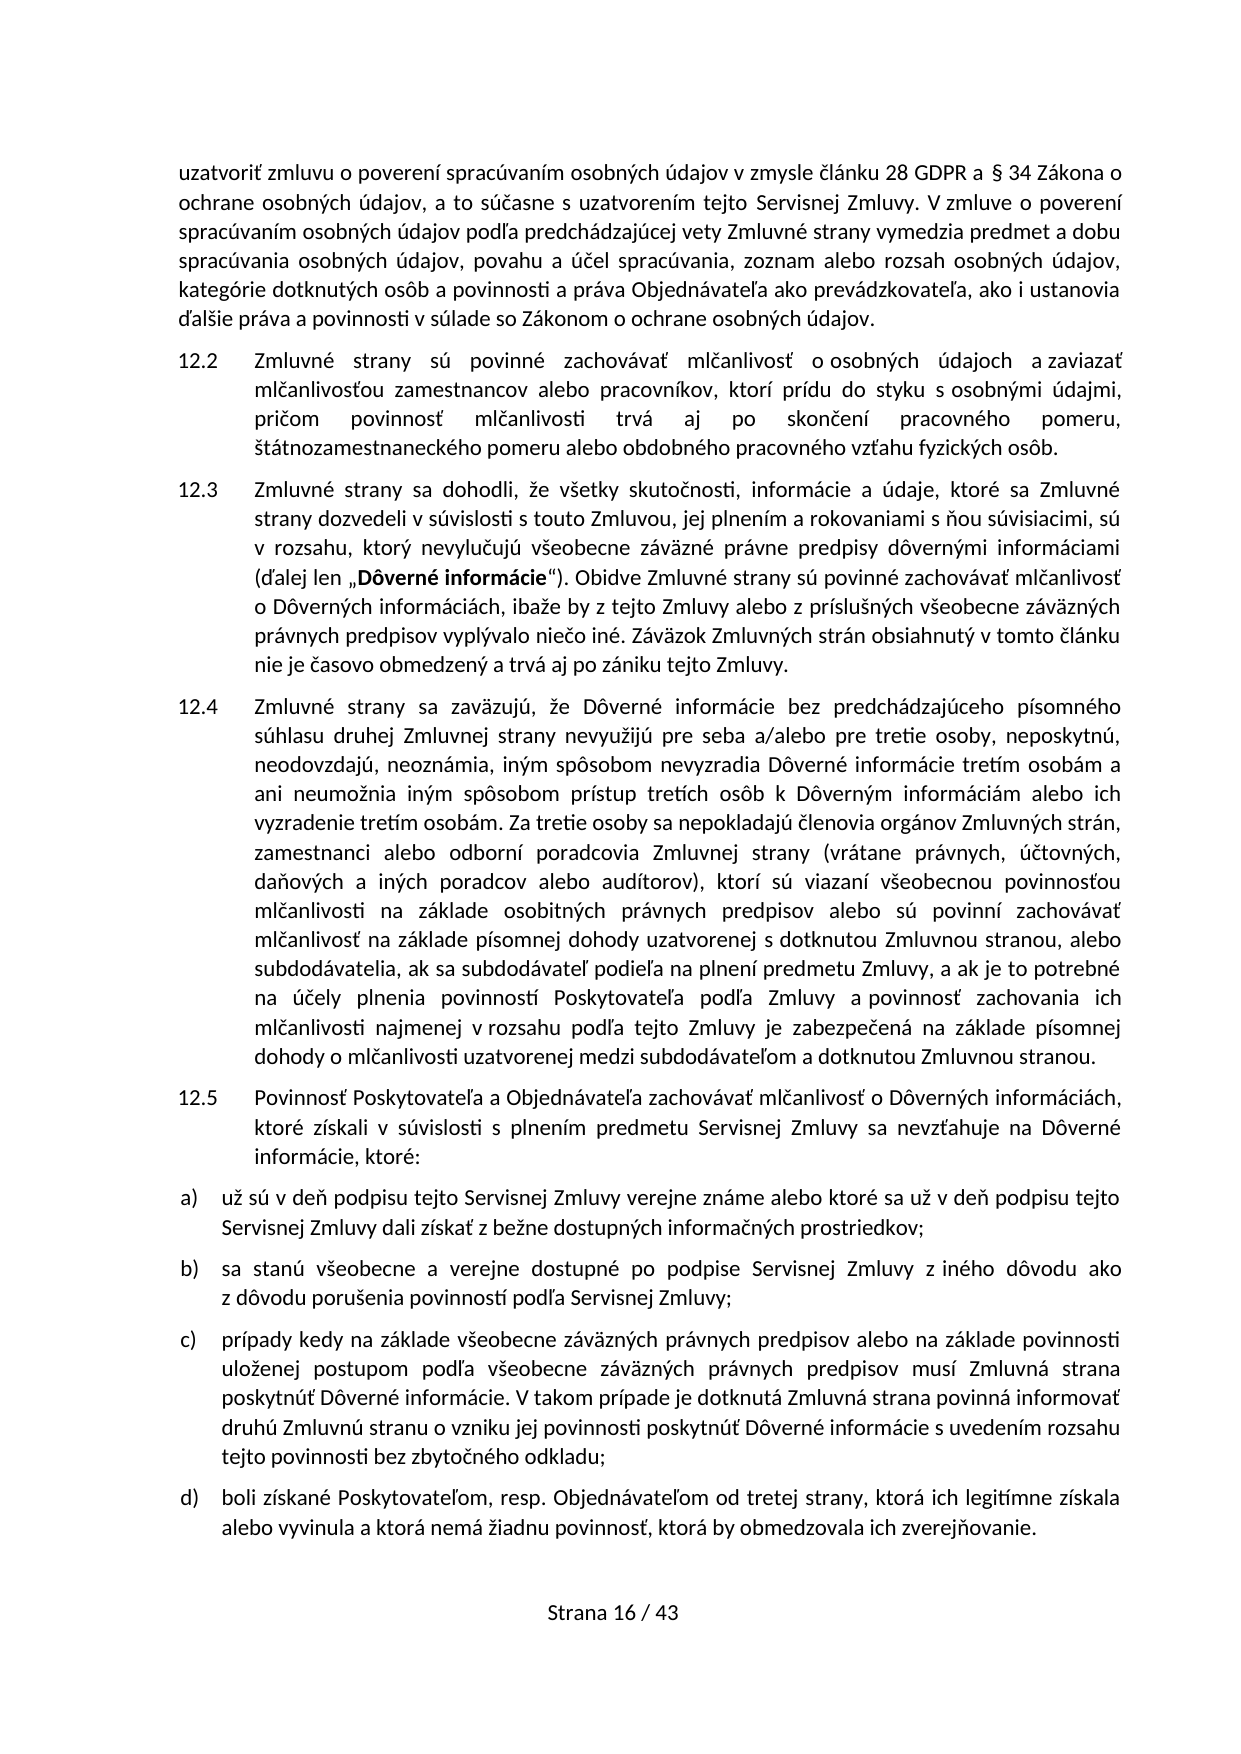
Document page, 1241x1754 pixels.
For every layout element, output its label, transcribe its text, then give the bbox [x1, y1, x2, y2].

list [102, 156, 1122, 332]
text Zmluvné strany sa dohodli, že všetky skutočnosti, informácie a údaje, ktoré sa Zmluvné strany dozvedeli v súvislosti s touto Zmluvou, jej plnením a rokovaniami s ňou súvisiacimi, sú v rozsahu, ktorý nevylučujú všeobecne záväzné právne predpisy dôvernými informáciami (ďalej len „Dôverné informácie“). Obidve Zmluvné strany sú povinné zachovávať mlčanlivosť o Dôverných informáciách, ibaže by z tejto Zmluvy alebo z príslušných všeobecne záväzných právnych predpisov vyplývalo niečo iné. Záväzok Zmluvných strán obsiahnutý v tomto článku nie je časovo obmedzený a trvá aj po zániku tejto Zmluvy. [177, 474, 1122, 678]
list prípady kedy na základe všeobecne záväzných právnych predpisov alebo na základe povinnosti uloženej postupom podľa všeobecne záväzných právnych predpisov musí Zmluvná strana poskytnúť Dôverné informácie. V takom prípade je dotknutá Zmluvná strana povinná informovať druhú Zmluvnú stranu o vzniku jej povinnosti poskytnúť Dôverné informácie s uvedením rozsahu tejto povinnosti bez zbytočného odkladu; [180, 1324, 1122, 1470]
list už sú v deň podpisu tejto Servisnej Zmluvy verejne známe alebo ktoré sa už v deň podpisu tejto Servisnej Zmluvy dali získať z bežne dostupných informačných prostriedkov; [180, 1182, 1122, 1241]
list sa stanú všeobecne a verejne dostupné po podpise Servisnej Zmluvy z iného dôvodu ako z dôvodu porušenia povinností podľa Servisnej Zmluvy; [180, 1253, 1122, 1311]
text Povinnosť Poskytovateľa a Objednávateľa zachovávať mlčanlivosť o Dôverných informáciách, ktoré získali v súvislosti s plnením predmetu Servisnej Zmluvy sa nevzťahuje na Dôverné informácie, ktoré: [177, 1082, 1122, 1170]
text Zmluvné strany sú povinné zachovávať mlčanlivosť o osobných údajoch a zaviazať mlčanlivosťou zamestnancov alebo pracovníkov, ktorí prídu do styku s osobnými údajmi, pričom povinnosť mlčanlivosti trvá aj po skončení pracovného pomeru, štátnozamestnaneckého pomeru alebo obdobného pracovného vzťahu fyzických osôb. [177, 345, 1122, 461]
list boli získané Poskytovateľom, resp. Objednávateľom od tretej strany, ktorá ich legitímne získala alebo vyvinula a ktorá nemá žiadnu povinnosť, ktorá by obmedzovala ich zverejňovanie. [180, 1482, 1122, 1541]
text Zmluvné strany sa zaväzujú, že Dôverné informácie bez predchádzajúceho písomného súhlasu druhej Zmluvnej strany nevyužijú pre seba a/alebo pre tretie osoby, neposkytnú, neodovzdajú, neoznámia, iným spôsobom nevyzradia Dôverné informácie tretím osobám a ani neumožnia iným spôsobom prístup tretích osôb k Dôverným informáciám alebo ich vyzradenie tretím osobám. Za tretie osoby sa nepokladajú členovia orgánov Zmluvných strán, zamestnanci alebo odborní poradcovia Zmluvnej strany (vrátane právnych, účtovných, daňových a iných poradcov alebo audítorov), ktorí sú viazaní všeobecnou povinnosťou mlčanlivosti na základe osobitných právnych predpisov alebo sú povinní zachovávať mlčanlivosť na základe písomnej dohody uzatvorenej s dotknutou Zmluvnou stranou, alebo subdodávatelia, ak sa subdodávateľ podieľa na plnení predmetu Zmluvy, a ak je to potrebné na účely plnenia povinností Poskytovateľa podľa Zmluvy a povinnosť zachovania ich mlčanlivosti najmenej v rozsahu podľa tejto Zmluvy je zabezpečená na základe písomnej dohody o mlčanlivosti uzatvorenej medzi subdodávateľom a dotknutou Zmluvnou stranou. [177, 691, 1122, 1070]
